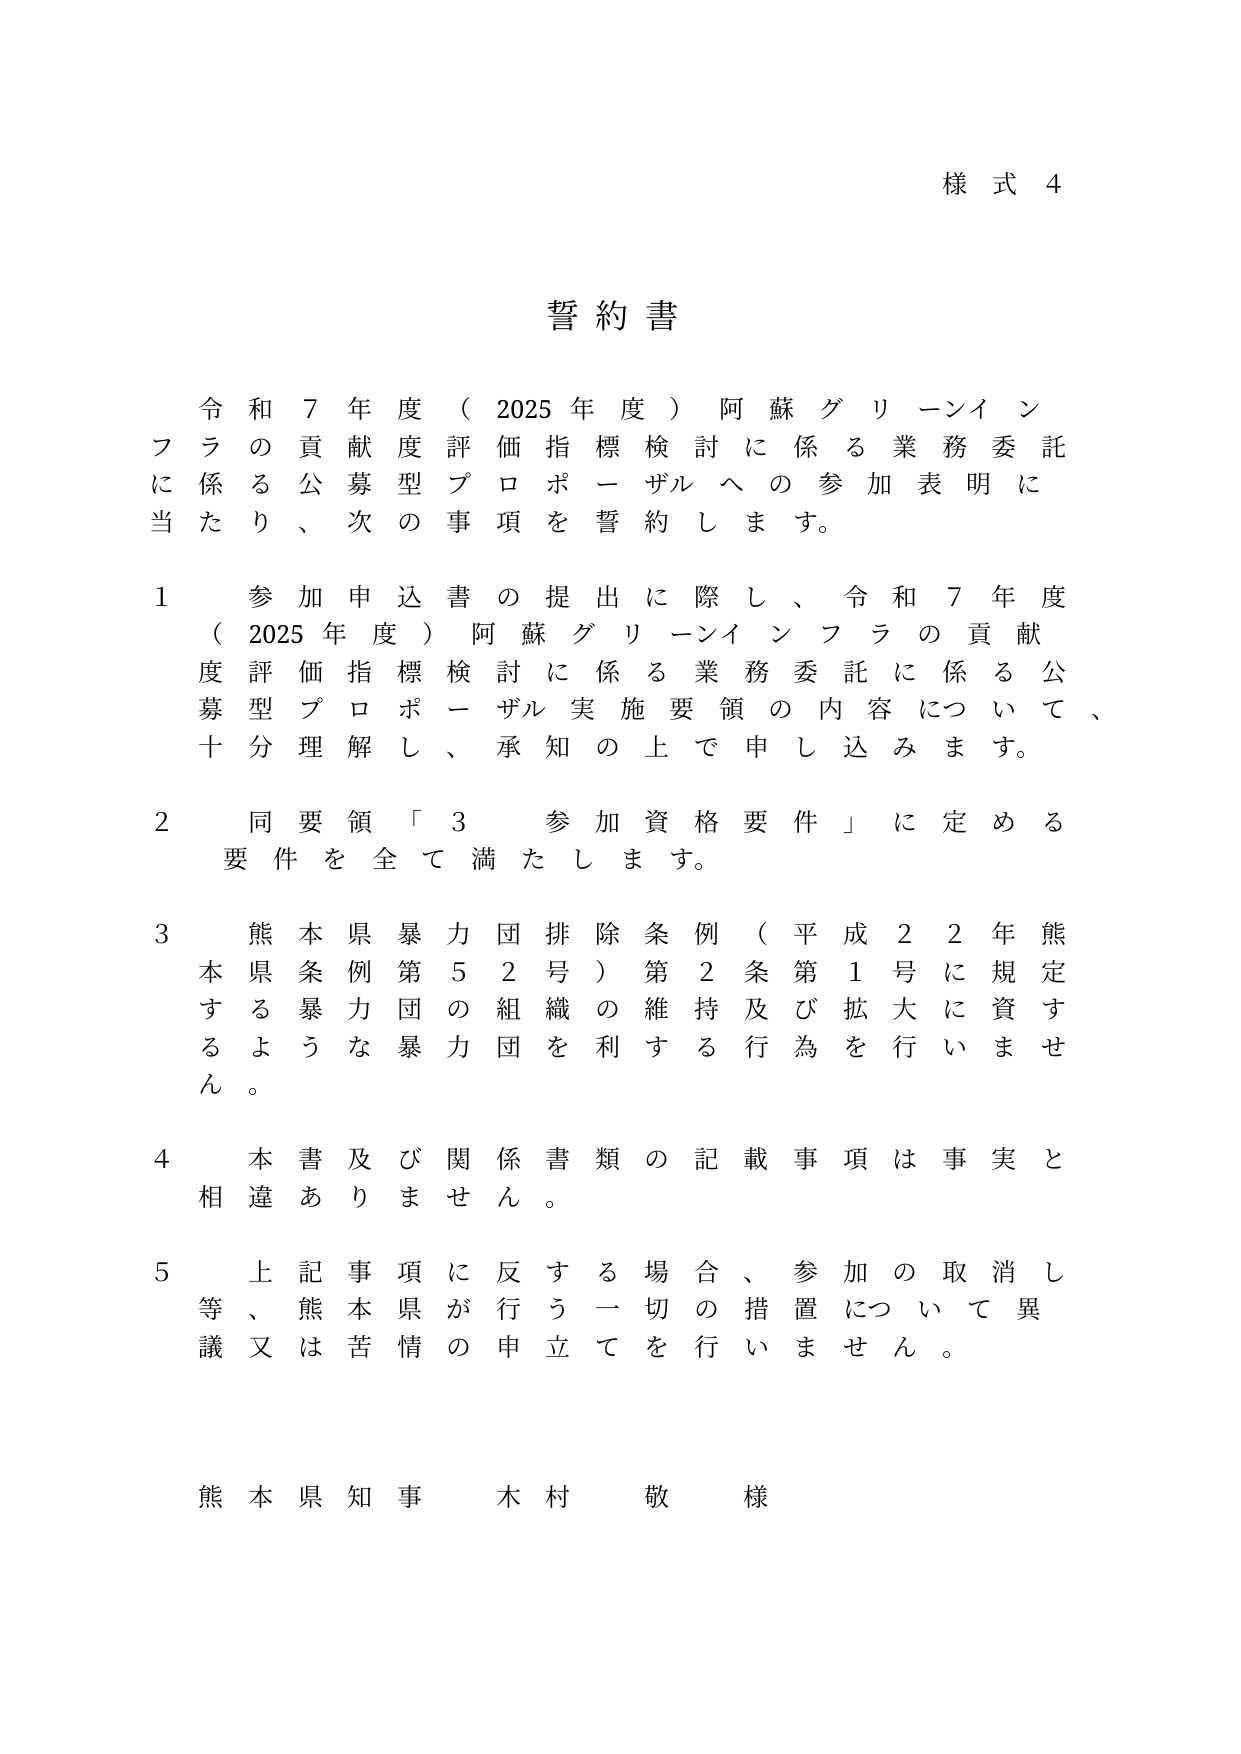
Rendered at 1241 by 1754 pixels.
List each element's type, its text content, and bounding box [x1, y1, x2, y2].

text 誓約書 [149, 277, 1091, 352]
text ３ 熊本県暴力団排除条例（平成２２年熊本県条例第５２号）第２条第１号に規定する暴力団の組織の維持及び拡大に資するような暴力団を利する行為を行いません。 [149, 914, 1091, 1102]
text １ 参加申込書の提出に際し、令和７年度（2025年度）阿蘇グリーンインフラの貢献度評価指標検討に係る業務委託に係る公募型プロポーザル実施要領の内容について、十分理解し、承知の上で申し込みます。 [149, 577, 1091, 764]
text 令和７年度（2025年度）阿蘇グリーンインフラの貢献度評価指標検討に係る業務委託に係る公募型プロポーザルへの参加表明に当たり、次の事項を誓約します。 [149, 389, 1091, 539]
text ４ 本書及び関係書類の記載事項は事実と相違ありません。 [149, 1139, 1091, 1214]
text 様式４ [149, 164, 1091, 202]
text ２ 同要領「３ 参加資格要件」に定める要件を全て満たします。 [149, 802, 1091, 877]
text 熊本県知事 木村 敬 様 [149, 1477, 1091, 1514]
text ５ 上記事項に反する場合、参加の取消し等、熊本県が行う一切の措置について異議又は苦情の申立てを行いません。 [149, 1252, 1091, 1364]
